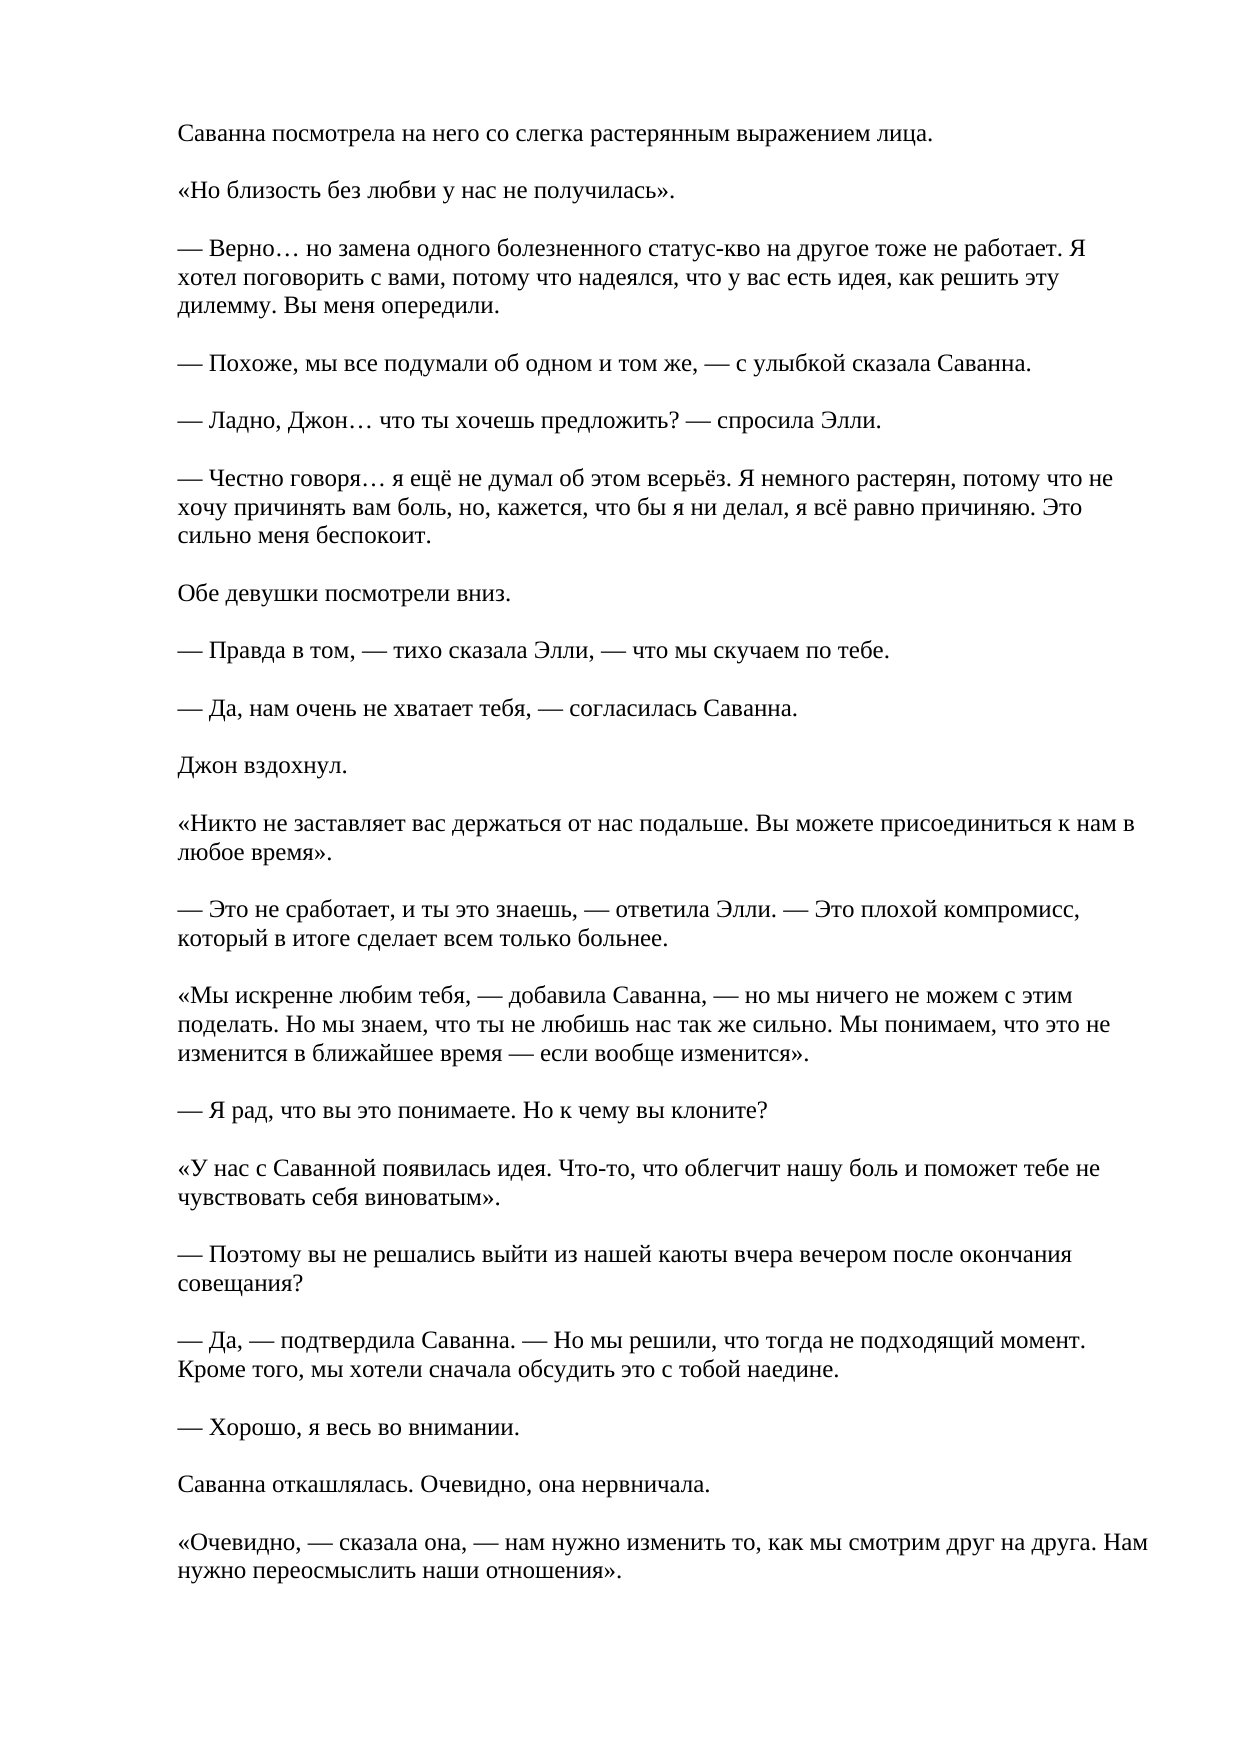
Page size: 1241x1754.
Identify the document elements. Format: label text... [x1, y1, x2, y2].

text Джон вздохнул. [177, 751, 1152, 779]
text — Хорошо, я весь во внимании. [177, 1412, 1152, 1441]
text — Честно говоря… я ещё не думал об этом всерьёз. Я немного растерян, потому что не хочу причинять вам боль, но, кажется, что бы я ни делал, я всё равно причиняю. Это сильно меня беспокоит. [177, 463, 1152, 549]
text — Верно… но замена одного болезненного статус-кво на другое тоже не работает. Я хотел поговорить с вами, потому что надеялся, что у вас есть идея, как решить эту дилемму. Вы меня опередили. [177, 233, 1152, 319]
text — Поэтому вы не решались выйти из нашей каюты вчера вечером после окончания совещания? [177, 1239, 1152, 1297]
text — Да, — подтвердила Саванна. — Но мы решили, что тогда не подходящий момент. Кроме того, мы хотели сначала обсудить это с тобой наедине. [177, 1326, 1152, 1383]
text Саванна откашлялась. Очевидно, она нервничала. [177, 1469, 1152, 1498]
text «Но близость без любви у нас не получилась». [177, 176, 1152, 204]
text «Никто не заставляет вас держаться от нас подальше. Вы можете присоединиться к нам в любое время». [177, 808, 1152, 866]
text Саванна посмотрела на него со слегка растерянным выражением лица. [177, 118, 1152, 147]
text «У нас с Саванной появилась идея. Что-то, что облегчит нашу боль и поможет тебе не чувствовать себя виноватым». [177, 1153, 1152, 1211]
text «Очевидно, — сказала она, — нам нужно изменить то, как мы смотрим друг на друга. Нам нужно переосмыслить наши отношения». [177, 1527, 1152, 1584]
text — Похоже, мы все подумали об одном и том же, — с улыбкой сказала Саванна. [177, 348, 1152, 377]
text — Я рад, что вы это понимаете. Но к чему вы клоните? [177, 1096, 1152, 1124]
text «Мы искренне любим тебя, — добавила Саванна, — но мы ничего не можем с этим поделать. Но мы знаем, что ты не любишь нас так же сильно. Мы понимаем, что это не изменится в ближайшее время — если вообще изменится». [177, 981, 1152, 1067]
text — Это не сработает, и ты это знаешь, — ответила Элли. — Это плохой компромисс, который в итоге сделает всем только больнее. [177, 894, 1152, 952]
text — Ладно, Джон… что ты хочешь предложить? — спросила Элли. [177, 406, 1152, 434]
text — Правда в том, — тихо сказала Элли, — что мы скучаем по тебе. [177, 636, 1152, 664]
text Обе девушки посмотрели вниз. [177, 578, 1152, 607]
text — Да, нам очень не хватает тебя, — согласилась Саванна. [177, 693, 1152, 722]
